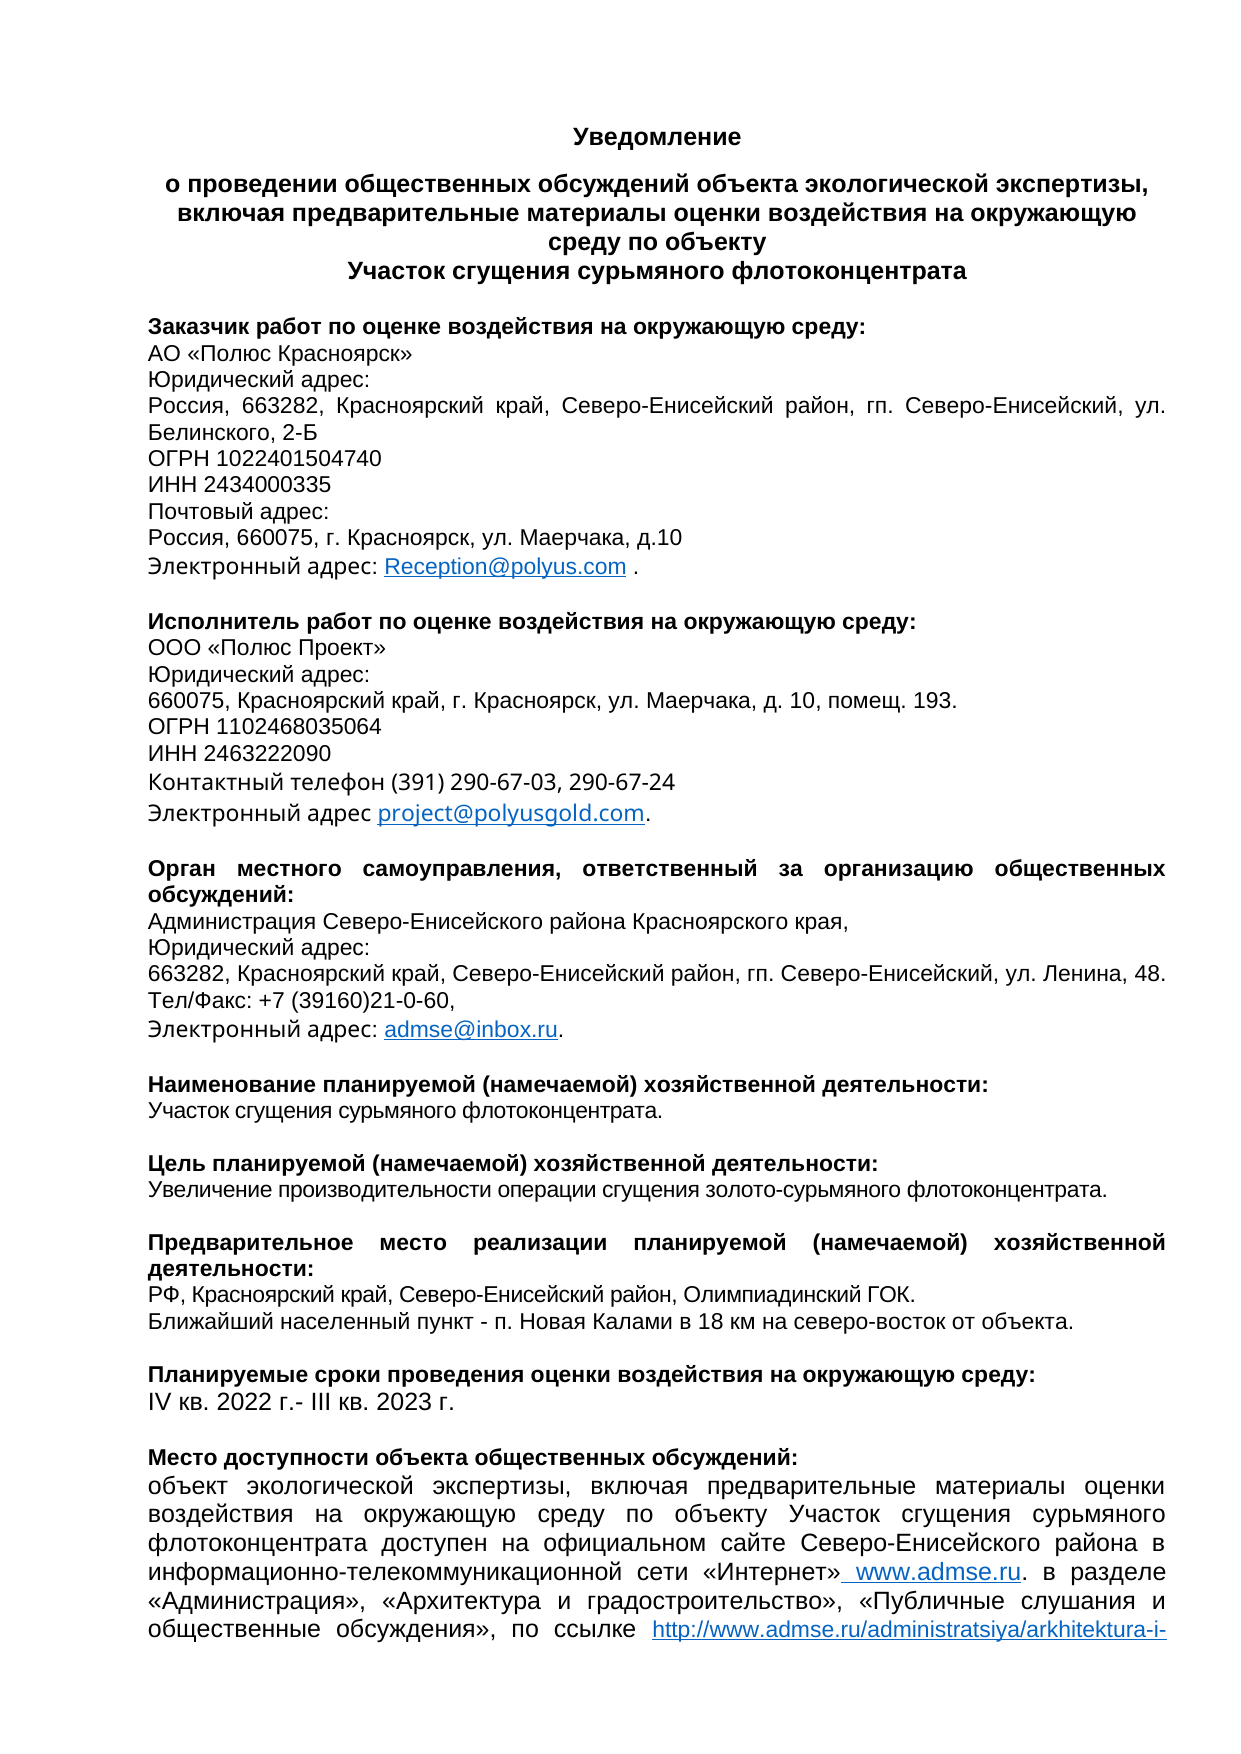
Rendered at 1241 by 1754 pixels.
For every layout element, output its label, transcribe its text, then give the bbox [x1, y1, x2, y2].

text Электронный адрес: admse@inbox.ru. [148, 1013, 1167, 1044]
text Предварительное место реализации планируемой (намечаемой) хозяйственной деятельности: [148, 1229, 1167, 1281]
text Юридический адрес: [148, 934, 1167, 960]
text Администрация Северо-Енисейского района Красноярского края, [148, 908, 1167, 934]
text Участок сгущения сурьмяного флотоконцентрата. [148, 1097, 1167, 1123]
text Увеличение производительности операции сгущения золото-сурьмяного флотоконцентрата. [148, 1176, 1167, 1202]
text Цель планируемой (намечаемой) хозяйственной деятельности: [148, 1150, 1167, 1176]
text Электронный адрес project@polyusgold.com. [148, 797, 1167, 828]
text Россия, 663282, Красноярский край, Северо-Енисейский район, гп. Северо-Енисейский, ул. Белинского, 2-Б [148, 392, 1167, 445]
text 660075, Красноярский край, г. Красноярск, ул. Маерчака, д. 10, помещ. 193. [148, 687, 1167, 713]
text ИНН 2434000335 [148, 471, 1167, 498]
text ИНН 2463222090 [148, 740, 1167, 766]
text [148, 1471, 1167, 1643]
text Юридический адрес: [148, 366, 1167, 392]
text 663282, Красноярский край, Северо-Енисейский район, гп. Северо-Енисейский, ул. Ленина, 48. [148, 960, 1167, 987]
text Электронный адрес: Reception@polyus.com . [148, 550, 1167, 582]
text Место доступности объекта общественных обсуждений: [148, 1444, 1167, 1471]
text ОГРН 1022401504740 [148, 445, 1167, 471]
text о проведении общественных обсуждений объекта экологической экспертизы, включая предварительные материалы оценки воздействия на окружающую среду по объекту [148, 169, 1167, 256]
text Заказчик работ по оценке воздействия на окружающую среду: [148, 313, 1167, 339]
text Тел/Факс: +7 (39160)21-0-60, [148, 987, 1167, 1013]
text ОГРН 1102468035064 [148, 713, 1167, 740]
text Юридический адрес: [148, 661, 1167, 687]
text АО «Полюс Красноярск» [148, 339, 1167, 366]
text Почтовый адрес: [148, 498, 1167, 524]
text Участок сгущения сурьмяного флотоконцентрата [148, 256, 1167, 284]
text Уведомление [148, 122, 1167, 150]
text Планируемые сроки проведения оценки воздействия на окружающую среду: [148, 1361, 1167, 1387]
text Контактный телефон (391) 290-67-03, 290-67-24 [148, 766, 1167, 797]
text Наименование планируемой (намечаемой) хозяйственной деятельности: [148, 1071, 1167, 1097]
text Ближайший населенный пункт - п. Новая Калами в 18 км на северо-восток от объекта. [148, 1308, 1167, 1334]
text Россия, 660075, г. Красноярск, ул. Маерчака, д.10 [148, 524, 1167, 550]
text IV кв. 2022 г.- III кв. 2023 г. [148, 1387, 1167, 1416]
text Исполнитель работ по оценке воздействия на окружающую среду: [148, 608, 1167, 634]
text ООО «Полюс Проект» [148, 634, 1167, 661]
text Орган местного самоуправления, ответственный за организацию общественных обсуждений: [148, 855, 1167, 908]
text РФ, Красноярский край, Северо-Енисейский район, Олимпиадинский ГОК. [148, 1281, 1167, 1308]
